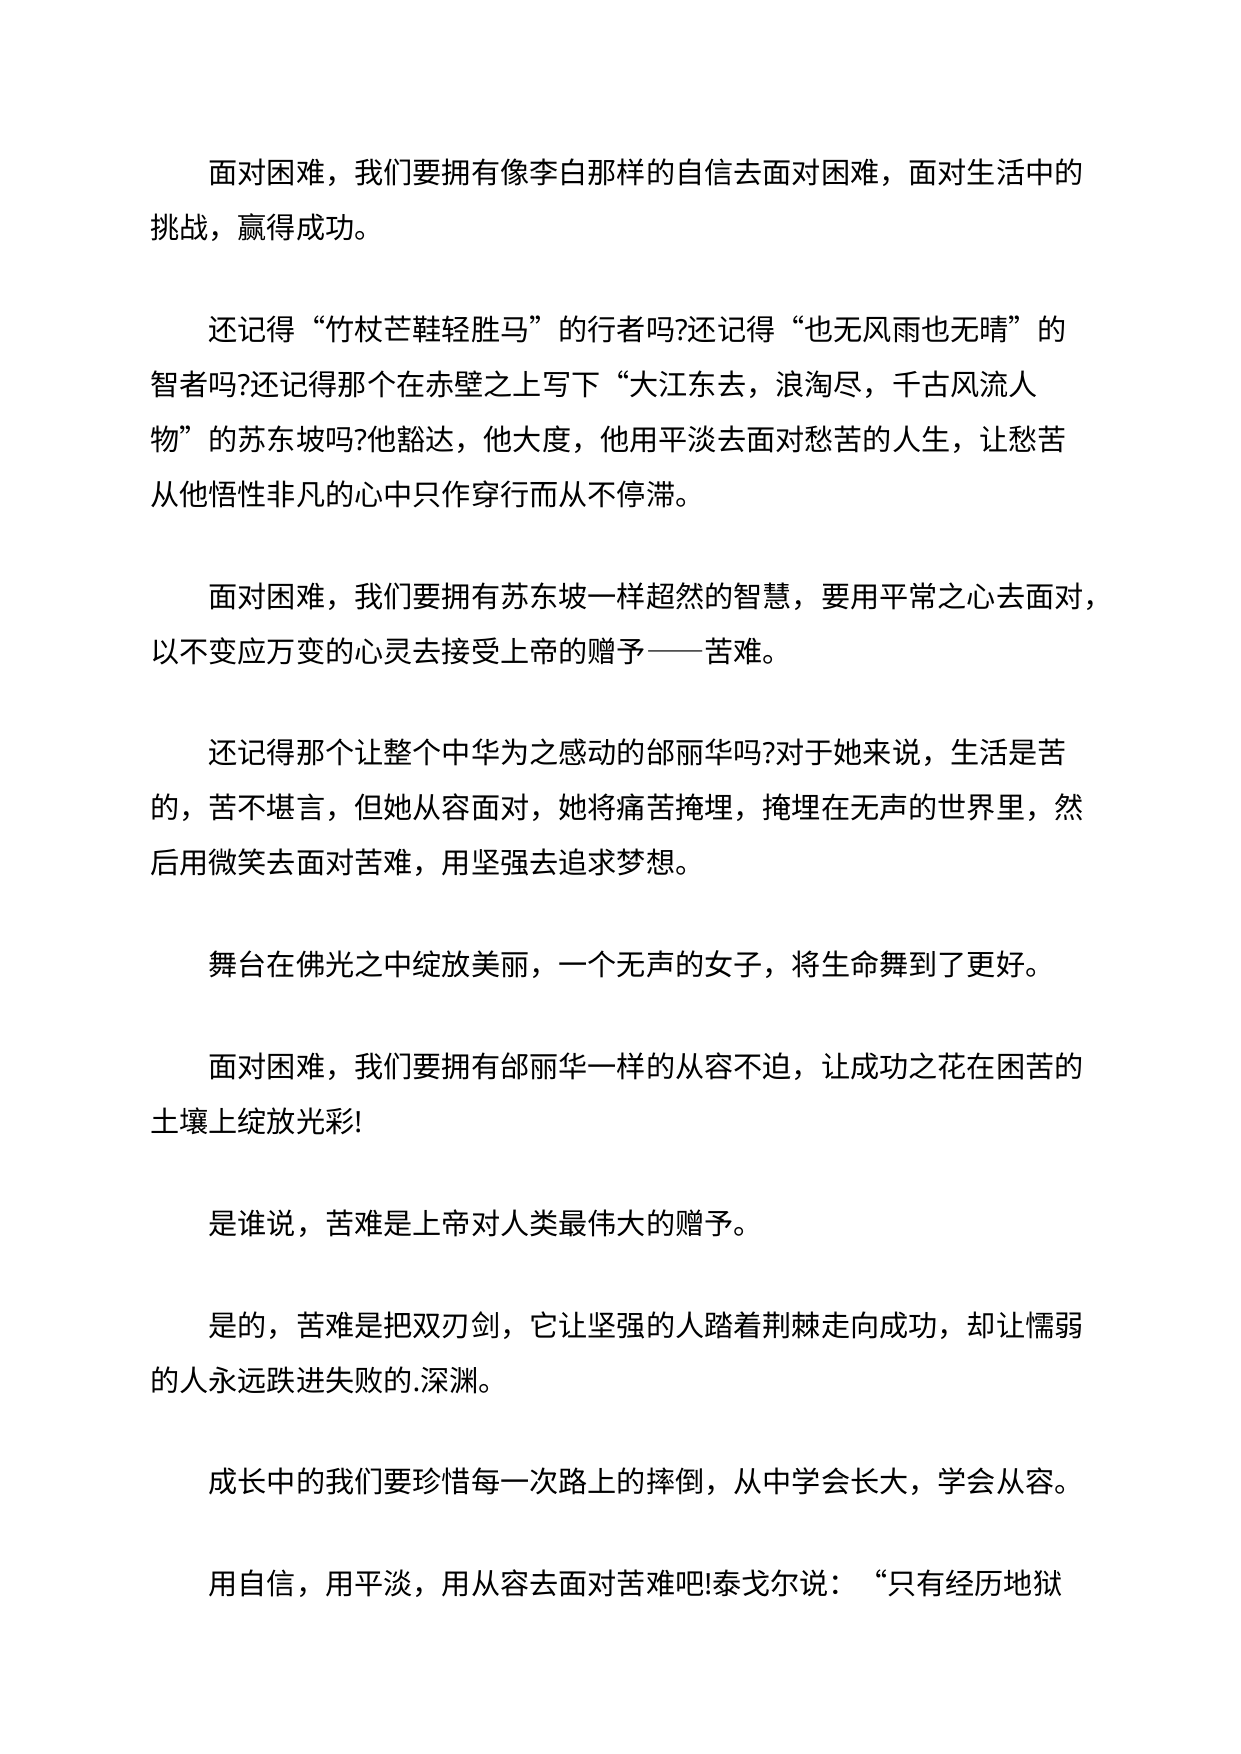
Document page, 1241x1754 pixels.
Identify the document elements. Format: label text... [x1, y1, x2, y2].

text 是谁说，苦难是上帝对人类最伟大的赠予。 [150, 1200, 1090, 1243]
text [150, 1561, 1090, 1603]
text 面对困难，我们要拥有苏东坡一样超然的智慧，要用平常之心去面对，以不变应万变的心灵去接受上帝的赠予——苦难。 [150, 573, 1090, 671]
text 成长中的我们要珍惜每一次路上的摔倒，从中学会长大，学会从容。 [150, 1459, 1090, 1501]
text 面对困难，我们要拥有像李白那样的自信去面对困难，面对生活中的挑战，赢得成功。 [150, 150, 1090, 247]
text 是的，苦难是把双刃剑，它让坚强的人踏着荆棘走向成功，却让懦弱的人永远跌进失败的.深渊。 [150, 1302, 1090, 1399]
text 面对困难，我们要拥有邰丽华一样的从容不迫，让成功之花在困苦的土壤上绽放光彩! [150, 1043, 1090, 1141]
text 还记得“竹杖芒鞋轻胜马”的行者吗?还记得“也无风雨也无晴”的智者吗?还记得那个在赤壁之上写下“大江东去，浪淘尽，千古风流人物”的苏东坡吗?他豁达，他大度，他用平淡去面对愁苦的人生，让愁苦从他悟性非凡的心中只作穿行而从不停滞。 [150, 307, 1090, 514]
text 还记得那个让整个中华为之感动的邰丽华吗?对于她来说，生活是苦的，苦不堪言，但她从容面对，她将痛苦掩埋，掩埋在无声的世界里，然后用微笑去面对苦难，用坚强去追求梦想。 [150, 730, 1090, 882]
text 舞台在佛光之中绽放美丽，一个无声的女子，将生命舞到了更好。 [150, 942, 1090, 984]
